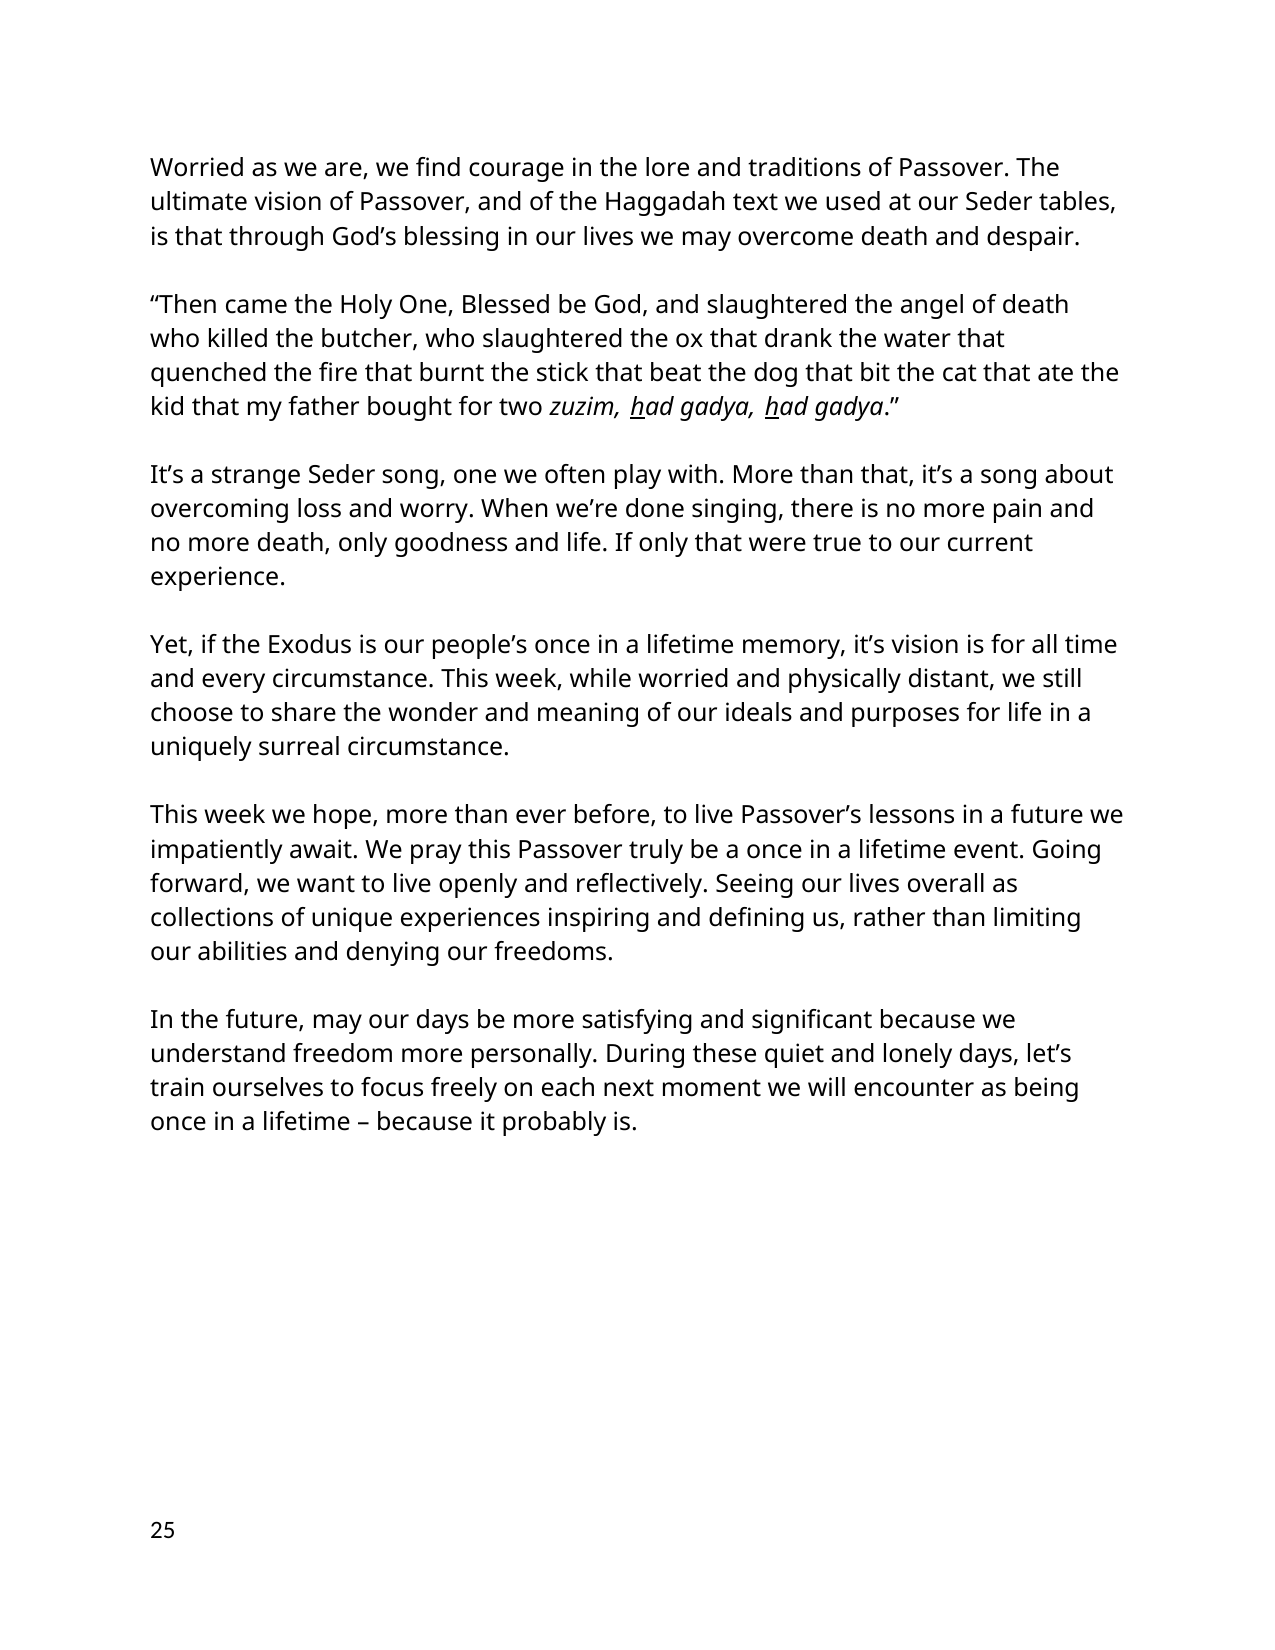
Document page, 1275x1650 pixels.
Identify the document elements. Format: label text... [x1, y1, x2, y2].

text In the future, may our days be more satisfying and significant because we understand freedom more personally. During these quiet and lonely days, let’s train ourselves to focus freely on each next moment we will encounter as being once in a lifetime – because it probably is. [150, 1002, 1125, 1138]
text This week we hope, more than ever before, to live Passover’s lessons in a future we impatiently await. We pray this Passover truly be a once in a lifetime event. Going forward, we want to live openly and reflectively. Seeing our lives overall as collections of unique experiences inspiring and defining us, rather than limiting our abilities and denying our freedoms. [150, 797, 1125, 967]
text “Then came the Holy One, Blessed be God, and slaughtered the angel of death who killed the butcher, who slaughtered the ox that drank the water that quenched the fire that burnt the stick that beat the dog that bit the cat that ate the kid that my father bought for two zuzim, had gadya, had gadya.” [150, 286, 1125, 422]
text Worried as we are, we find courage in the lore and traditions of Passover. The ultimate vision of Passover, and of the Haggadah text we used at our Seder tables, is that through God’s blessing in our lives we may overcome death and despair. [150, 150, 1125, 252]
text It’s a strange Seder song, one we often play with. More than that, it’s a song about overcoming loss and worry. When we’re done singing, there is no more pain and no more death, only goodness and life. If only that were true to our current experience. [150, 457, 1125, 593]
text Yet, if the Exodus is our people’s once in a lifetime memory, it’s vision is for all time and every circumstance. This week, while worried and physically distant, we still choose to share the wonder and meaning of our ideals and purposes for life in a uniquely surreal circumstance. [150, 627, 1125, 763]
